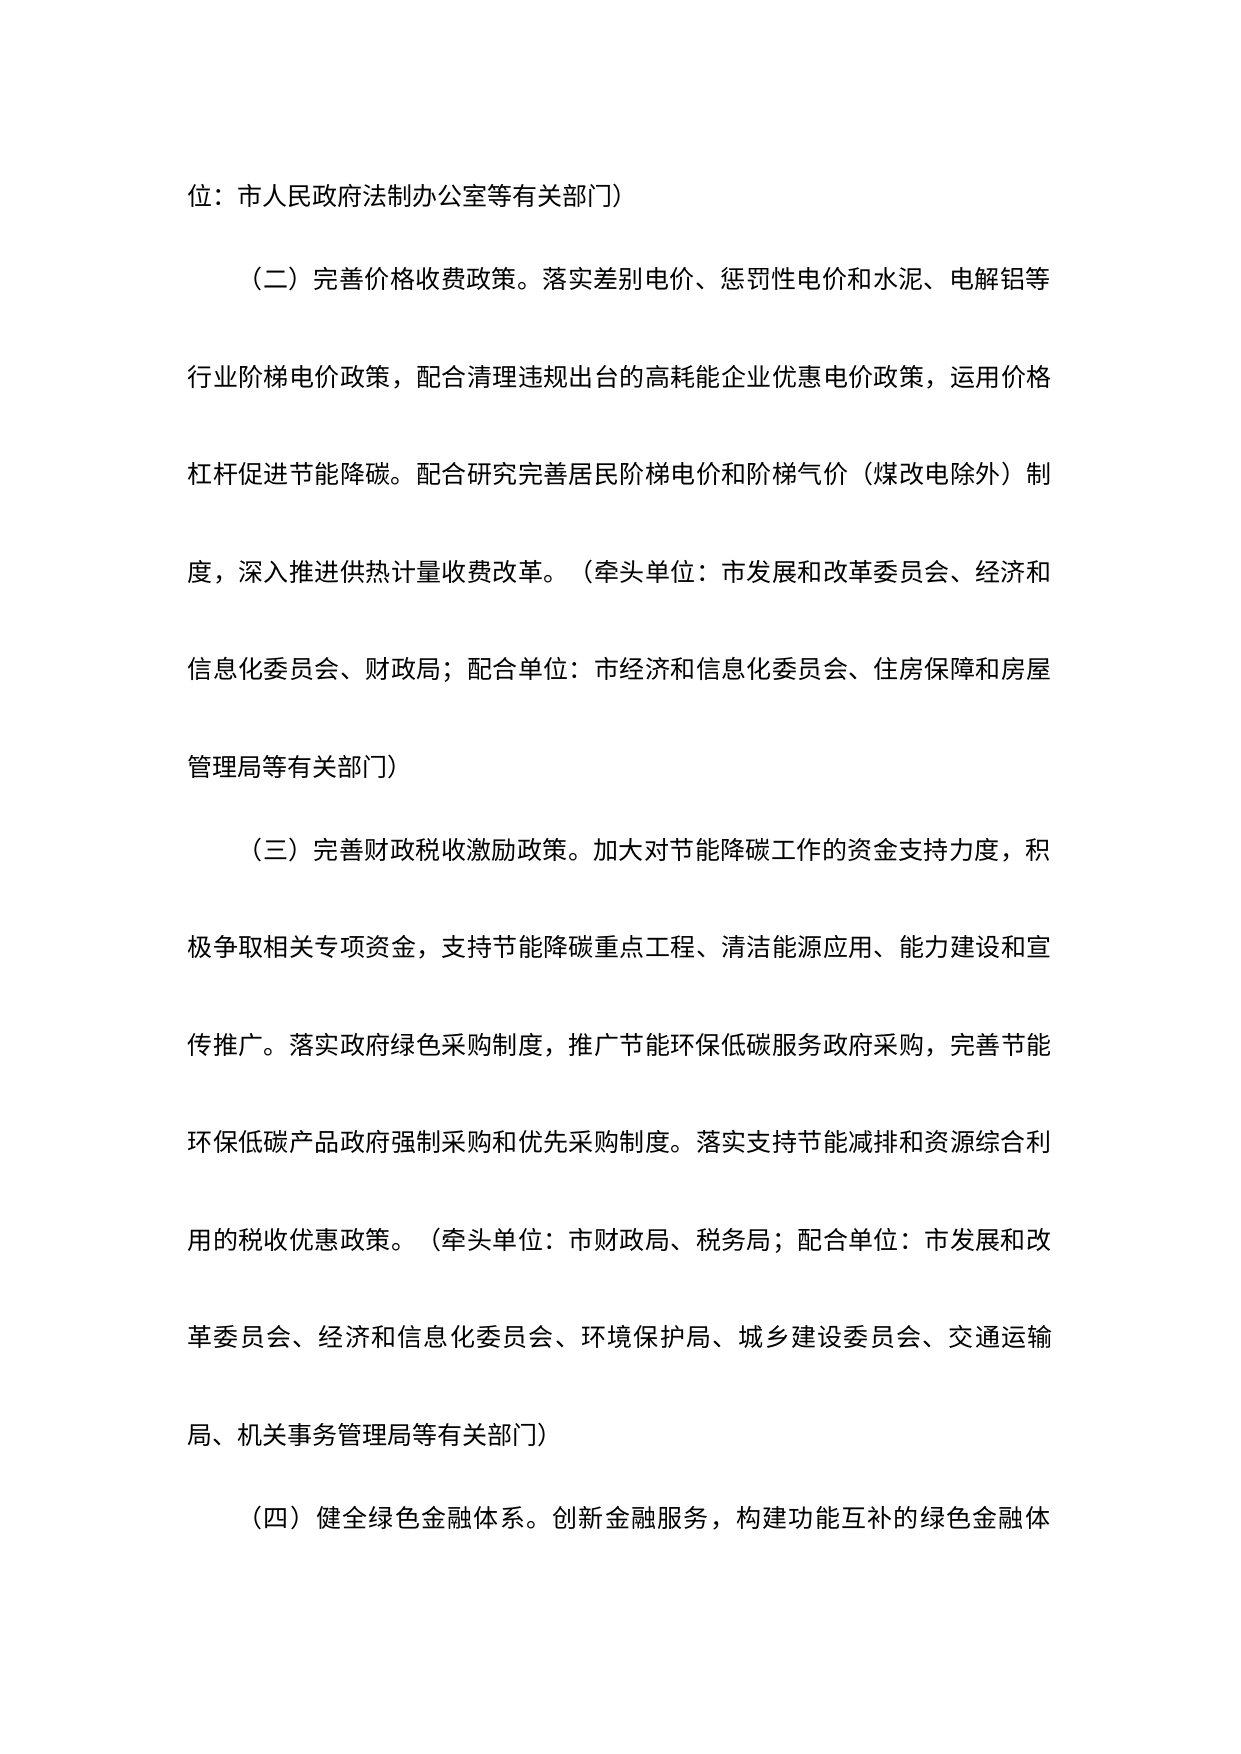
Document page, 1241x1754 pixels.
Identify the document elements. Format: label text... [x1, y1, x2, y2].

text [187, 162, 1053, 227]
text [187, 1484, 1053, 1549]
text （二）完善价格收费政策。落实差别电价、惩罚性电价和水泥、电解铝等行业阶梯电价政策，配合清理违规出台的高耗能企业优惠电价政策，运用价格杠杆促进节能降碳。配合研究完善居民阶梯电价和阶梯气价（煤改电除外）制度，深入推进供热计量收费改革。（牵头单位：市发展和改革委员会、经济和信息化委员会、财政局；配合单位：市经济和信息化委员会、住房保障和房屋管理局等有关部门） [187, 245, 1053, 798]
text （三）完善财政税收激励政策。加大对节能降碳工作的资金支持力度，积极争取相关专项资金，支持节能降碳重点工程、清洁能源应用、能力建设和宣传推广。落实政府绿色采购制度，推广节能环保低碳服务政府采购，完善节能环保低碳产品政府强制采购和优先采购制度。落实支持节能减排和资源综合利用的税收优惠政策。（牵头单位：市财政局、税务局；配合单位：市发展和改革委员会、经济和信息化委员会、环境保护局、城乡建设委员会、交通运输局、机关事务管理局等有关部门） [187, 816, 1053, 1466]
